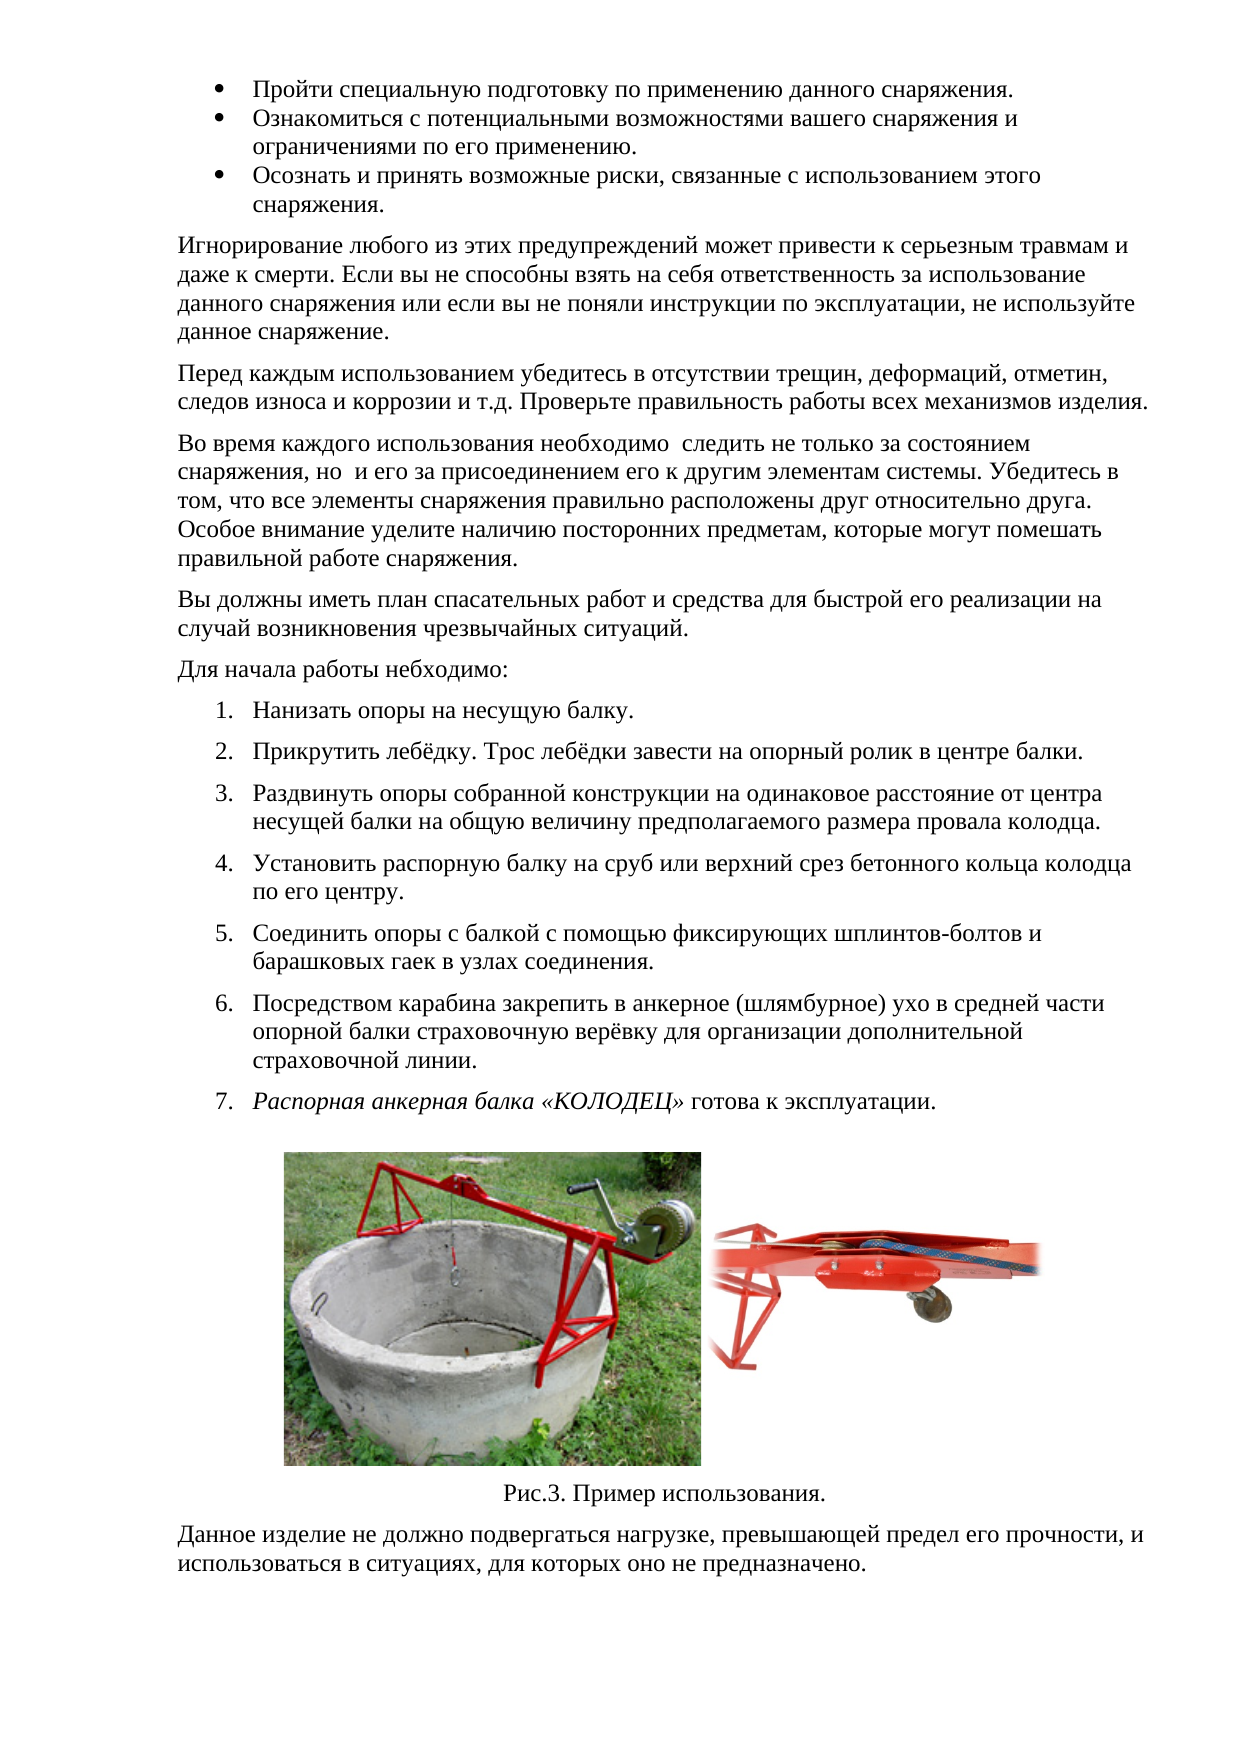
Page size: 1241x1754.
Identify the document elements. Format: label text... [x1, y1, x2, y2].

list Раздвинуть опоры собранной конструкции на одинаковое расстояние от центра несущей балки на общую величину предполагаемого размера провала колодца. [215, 778, 1152, 835]
text Для начала работы небходимо: [177, 654, 1152, 683]
list Соединить опоры с балкой с помощью фиксирующих шплинтов-болтов и барашковых гаек в узлах соединения. [215, 918, 1152, 975]
list Нанизать опоры на несущую балку. [215, 695, 1152, 724]
list Осознать и принять возможные риски, связанные с использованием этого снаряжения. [215, 160, 1152, 218]
text Данное изделие не должно подвергаться нагрузке, превышающей предел его прочности, и использоваться в ситуациях, для которых оно не предназначено. [177, 1519, 1152, 1576]
list Установить распорную балку на сруб или верхний срез бетонного кольца колодца по его центру. [215, 848, 1152, 905]
text Вы должны иметь план спасательных работ и средства для быстрой его реализации на случай возникновения чрезвычайных ситуаций. [177, 584, 1152, 641]
list Пройти специальную подготовку по применению данного снаряжения. [215, 74, 1152, 103]
list Ознакомиться с потенциальными возможностями вашего снаряжения и ограничениями по его применению. [215, 103, 1152, 160]
text Игнорирование любого из этих предупреждений может привести к серьезным травмам и даже к смерти. Если вы не способны взять на себя ответственность за использование данного снаряжения или если вы не поняли инструкции по эксплуатации, не используйте данное снаряжение. [177, 230, 1152, 345]
text Перед каждым использованием убедитесь в отсутствии трещин, деформаций, отметин, следов износа и коррозии и т.д. Проверьте правильность работы всех механизмов изделия. [177, 358, 1152, 415]
text Во время каждого использования необходимо следить не только за состоянием снаряжения, но и его за присоединением его к другим элементам системы. Убедитесь в том, что все элементы снаряжения правильно расположены друг относительно друга. Особое внимание уделите наличию посторонних предметам, которые могут помешать правильной работе снаряжения. [177, 428, 1152, 571]
text Рис.3. Пример использования. [177, 1478, 1152, 1506]
list Распорная анкерная балка «КОЛОДЕЦ» готова к эксплуатации. [215, 1086, 1152, 1115]
picture [707, 1127, 1045, 1466]
picture [283, 1152, 702, 1466]
list Посредством карабина закрепить в анкерное (шлямбурное) ухо в средней части опорной балки страховочную верёвку для организации дополнительной страховочной линии. [215, 988, 1152, 1074]
list Прикрутить лебёдку. Трос лебёдки завести на опорный ролик в центре балки. [215, 736, 1152, 765]
